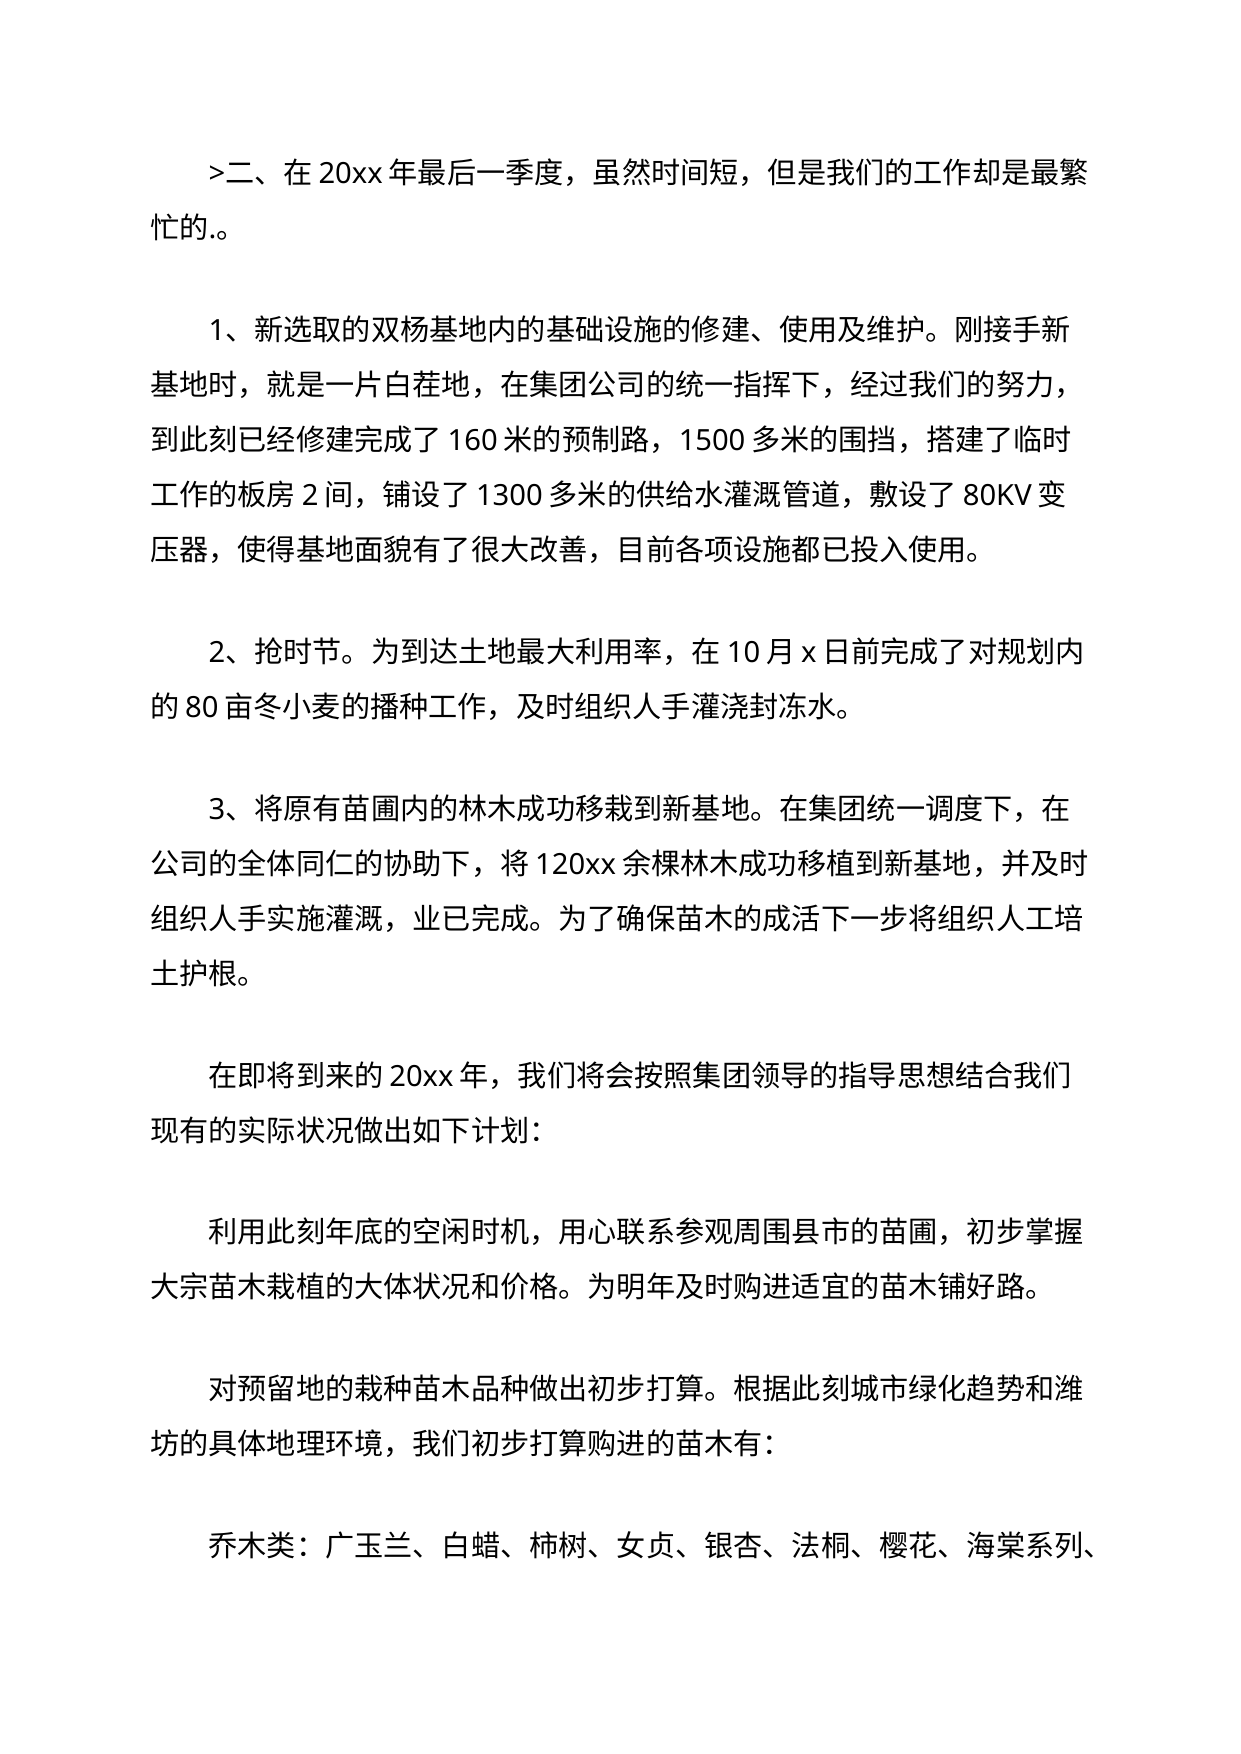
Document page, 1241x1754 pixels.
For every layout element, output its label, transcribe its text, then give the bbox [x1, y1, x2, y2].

text 1、新选取的双杨基地内的基础设施的修建、使用及维护。刚接手新基地时，就是一片白茬地，在集团公司的统一指挥下，经过我们的努力，到此刻已经修建完成了160米的预制路，1500多米的围挡，搭建了临时工作的板房2间，铺设了1300多米的供给水灌溉管道，敷设了80KV变压器，使得基地面貌有了很大改善，目前各项设施都已投入使用。 [150, 307, 1090, 569]
text 3、将原有苗圃内的林木成功移栽到新基地。在集团统一调度下，在公司的全体同仁的协助下，将120xx余棵林木成功移植到新基地，并及时组织人手实施灌溉，业已完成。为了确保苗木的成活下一步将组织人工培土护根。 [150, 786, 1090, 993]
text 利用此刻年底的空闲时机，用心联系参观周围县市的苗圃，初步掌握大宗苗木栽植的大体状况和价格。为明年及时购进适宜的苗木铺好路。 [150, 1209, 1090, 1306]
text 对预留地的栽种苗木品种做出初步打算。根据此刻城市绿化趋势和潍坊的具体地理环境，我们初步打算购进的苗木有： [150, 1366, 1090, 1463]
text 在即将到来的20xx年，我们将会按照集团领导的指导思想结合我们现有的实际状况做出如下计划： [150, 1052, 1090, 1149]
text 2、抢时节。为到达土地最大利用率，在10月x日前完成了对规划内的80亩冬小麦的播种工作，及时组织人手灌浇封冻水。 [150, 629, 1090, 726]
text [150, 1522, 1090, 1565]
text >二、在20xx年最后一季度，虽然时间短，但是我们的工作却是最繁忙的.。 [150, 150, 1090, 247]
